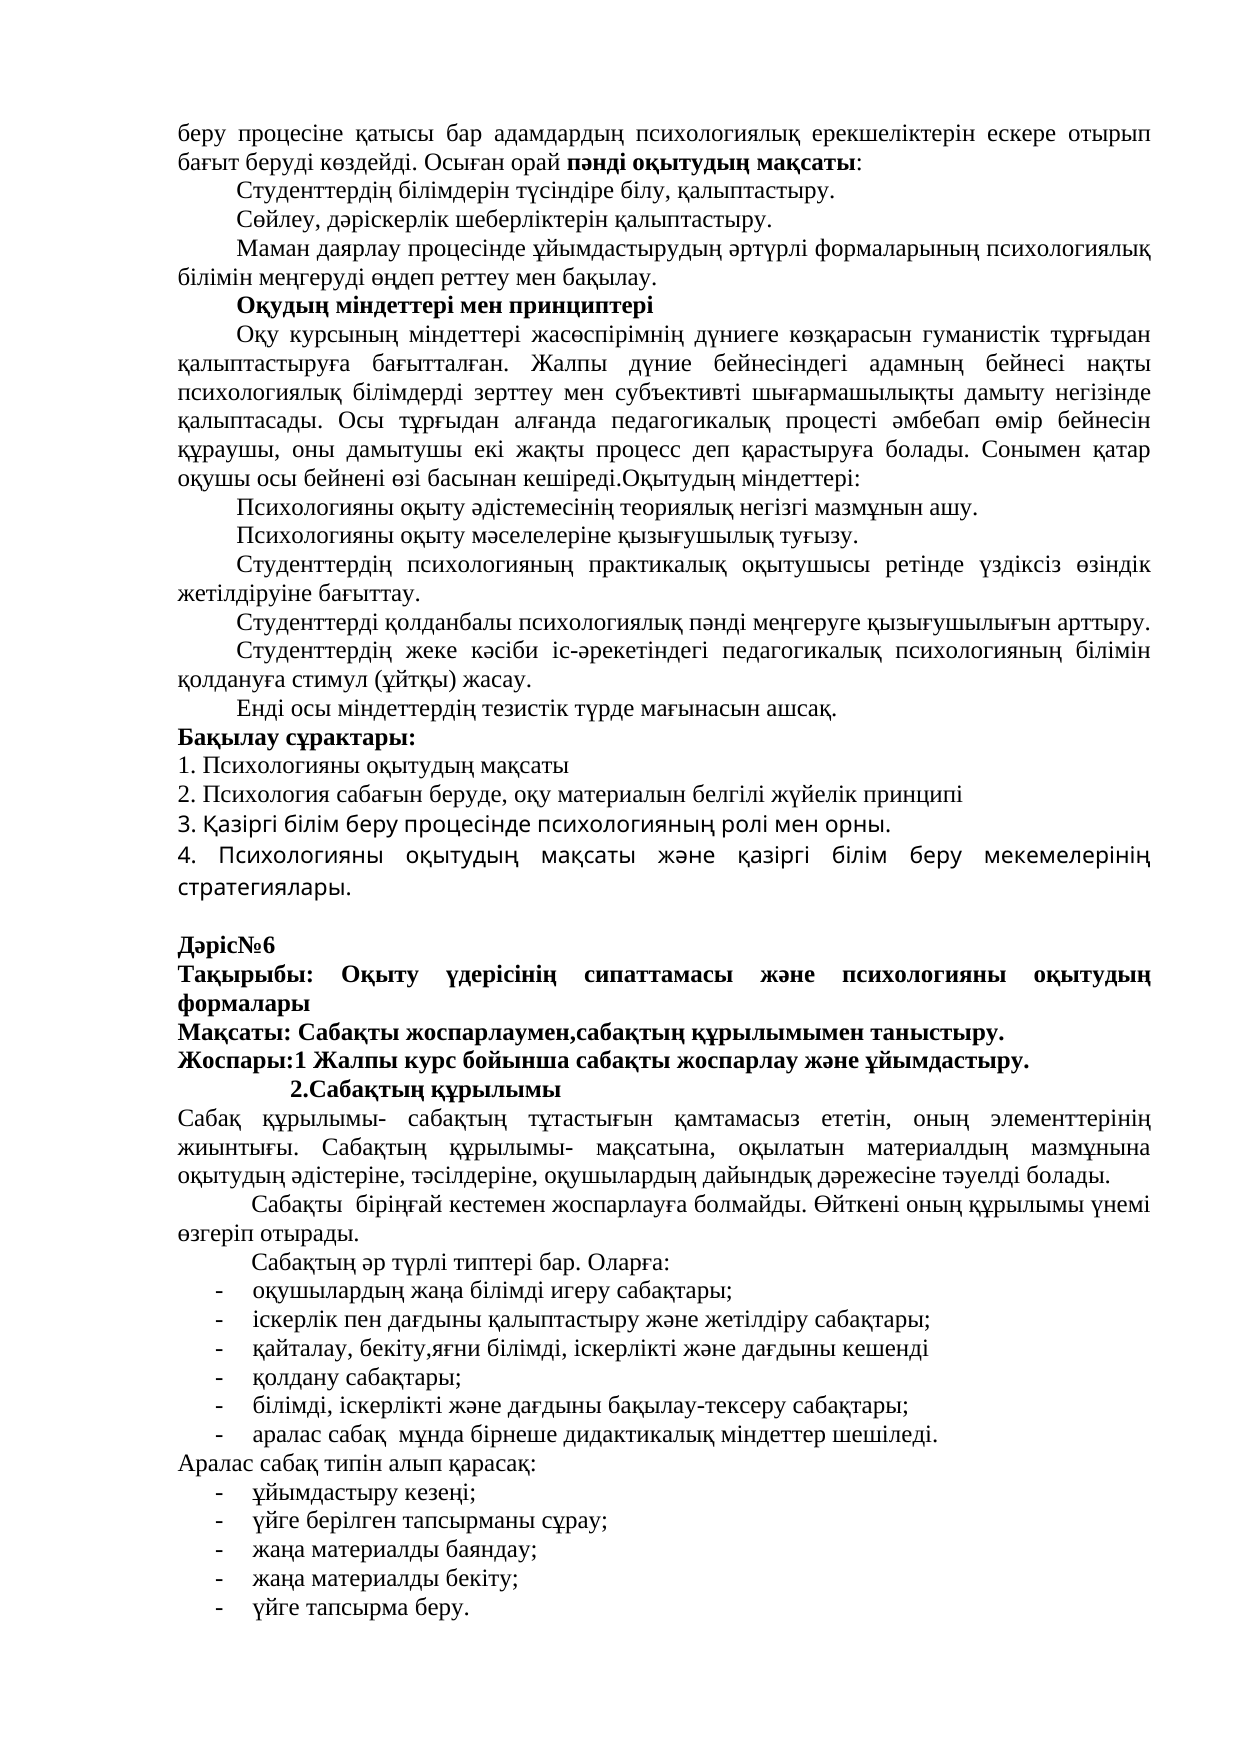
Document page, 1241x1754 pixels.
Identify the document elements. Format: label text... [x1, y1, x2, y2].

text Тақырыбы: Оқыту үдерісінің сипаттамасы және психологияны оқытудың формалары [177, 959, 1152, 1017]
text Оқудың міндеттері мен принциптері [177, 291, 1152, 319]
text Оқу курсының міндеттері жасөспірімнің дүниеге көзқарасын гуманистік тұрғыдан қалыптастыруға бағытталған. Жалпы дүние бейнесіндегі адамның бейнесі нақты психологиялық білімдерді зерттеу мен субъективті шығармашылықты дамыту негізінде қалыптасады. Осы тұрғыдан алғанда педагогикалық процесті әмбебап өмір бейнесін құраушы, оны дамытушы екі жақты процесс деп қарастыруға болады. Сонымен қатар оқушы осы бейнені өзі басынан кешіреді.Оқытудың міндеттері: [177, 319, 1152, 492]
list жаңа материалды бекіту; [215, 1563, 1152, 1592]
text Студенттердің жеке кәсіби іс-әрекетіндегі педагогикалық психологияның білімін қолдануға стимул (ұйтқы) жасау. [177, 636, 1152, 693]
text 1. Психологияны оқытудың мақсаты [177, 751, 1152, 779]
text Дәріс№6 [177, 931, 1152, 959]
text 3. Қазіргі білім беру процесінде психологияның ролі мен орны. [177, 808, 1152, 839]
text 2. Психология сабағын беруде, оқу материалын белгілі жүйелік принципі [177, 779, 1152, 808]
text Сабақтың әр түрлі типтері бар. Оларға: [177, 1247, 1152, 1276]
list қолдану сабақтары; [215, 1362, 1152, 1391]
text Маман даярлау процесінде ұйымдастырудың әртүрлі формаларының психологиялық білімін меңгеруді өңдеп реттеу мен бақылау. [177, 233, 1152, 291]
text 4. Психологияны оқытудың мақсаты және қазіргі білім беру мекемелерінің стратегиялары. [177, 839, 1152, 902]
list аралас сабақ мұнда бірнеше дидактикалық міндеттер шешіледі. [215, 1419, 1152, 1448]
text Сабақ құрылымы- сабақтың тұтастығын қамтамасыз ететін, оның элементтерінің жиынтығы. Сабақтың құрылымы- мақсатына, оқылатын материалдың мазмұнына оқытудың әдістеріне, тәсілдеріне, оқушылардың дайындық дәрежесіне тәуелді болады. [177, 1103, 1152, 1189]
text Жоспары:1 Жалпы курс бойынша сабақты жоспарлау және ұйымдастыру. [177, 1046, 1152, 1074]
list қайталау, бекіту,яғни білімді, іскерлікті және дағдыны кешенді [215, 1333, 1152, 1362]
text Сабақты біріңғай кестемен жоспарлауға болмайды. Өйткені оның құрылымы үнемі өзгеріп отырады. [177, 1189, 1152, 1247]
list үйге тапсырма беру. [215, 1592, 1152, 1621]
text Сөйлеу, дәріскерлік шеберліктерін қалыптастыру. [177, 204, 1152, 233]
text Енді осы міндеттердің тезистік түрде мағынасын ашсақ. [177, 693, 1152, 722]
text Аралас сабақ типін алып қарасақ: [177, 1448, 1152, 1477]
text 2.Сабақтың құрылымы [177, 1074, 1152, 1103]
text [177, 118, 1152, 176]
text Студенттердің білімдерін түсіндіре білу, қалыптастыру. [177, 176, 1152, 204]
text Бақылау сұрактары: [177, 722, 1152, 751]
text Психологияны оқыту мәселелеріне қызығушылық туғызу. [177, 521, 1152, 549]
list оқушылардың жаңа білімді игеру сабақтары; [215, 1276, 1152, 1304]
text Психологияны оқыту әдістемесінің теориялық негізгі мазмұнын ашу. [177, 492, 1152, 521]
text Студенттердің психологияның практикалық оқытушысы ретінде үздіксіз өзіндік жетілдіруіне бағыттау. [177, 549, 1152, 607]
text Студенттерді қолданбалы психологиялық пәнді меңгеруге қызығушылығын арттыру. [177, 607, 1152, 636]
list жаңа материалды баяндау; [215, 1534, 1152, 1563]
text Мақсаты: Сабақты жоспарлаумен,сабақтың құрылымымен таныстыру. [177, 1017, 1152, 1046]
list іскерлік пен дағдыны қалыптастыру және жетілдіру сабақтары; [215, 1304, 1152, 1333]
list білімді, іскерлікті және дағдыны бақылау-тексеру сабақтары; [215, 1391, 1152, 1419]
list ұйымдастыру кезеңі; [215, 1477, 1152, 1506]
list үйге берілген тапсырманы сұрау; [215, 1506, 1152, 1534]
